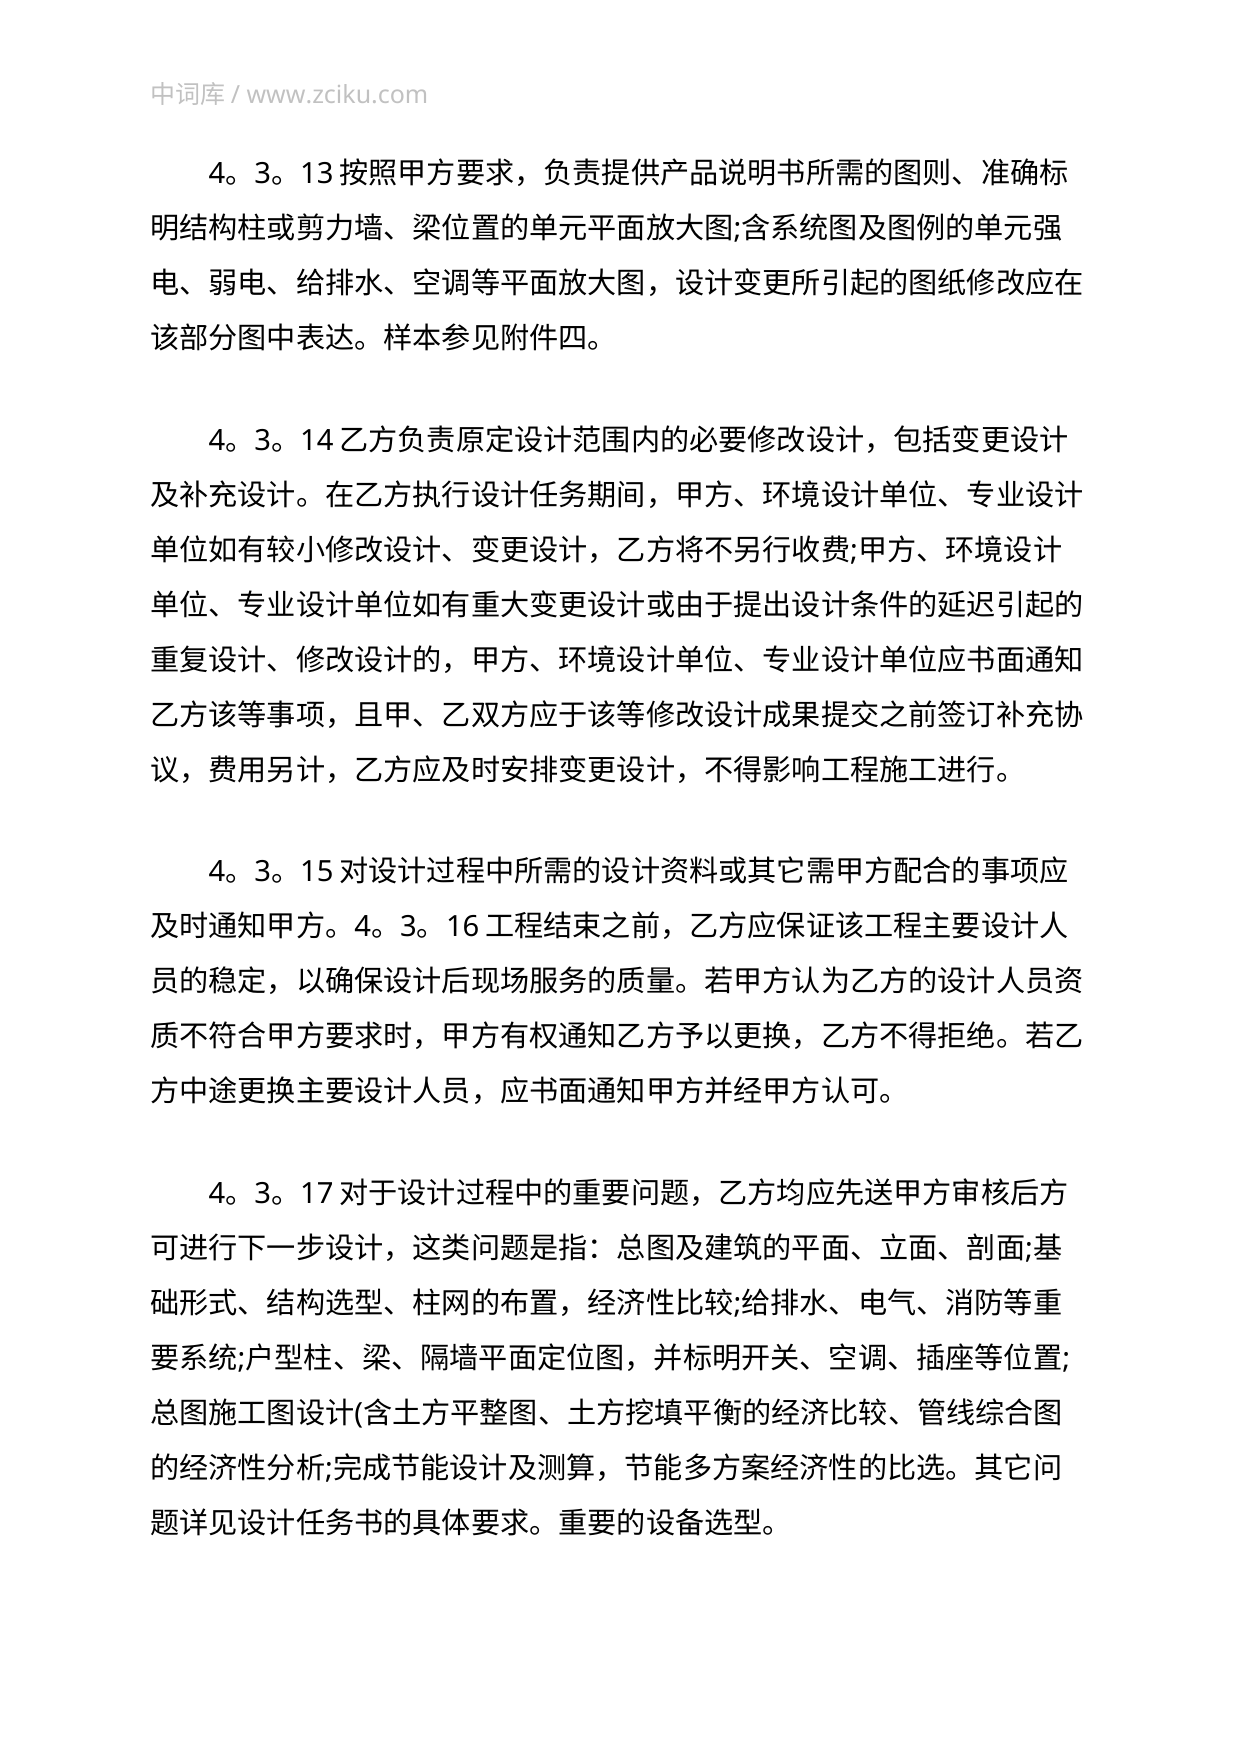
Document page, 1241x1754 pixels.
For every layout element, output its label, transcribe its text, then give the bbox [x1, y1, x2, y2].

text 4。3。14乙方负责原定设计范围内的必要修改设计，包括变更设计及补充设计。在乙方执行设计任务期间，甲方、环境设计单位、专业设计单位如有较小修改设计、变更设计，乙方将不另行收费;甲方、环境设计单位、专业设计单位如有重大变更设计或由于提出设计条件的延迟引起的重复设计、修改设计的，甲方、环境设计单位、专业设计单位应书面通知乙方该等事项，且甲、乙双方应于该等修改设计成果提交之前签订补充协议，费用另计，乙方应及时安排变更设计，不得影响工程施工进行。 [150, 417, 1090, 788]
text 4。3。13按照甲方要求，负责提供产品说明书所需的图则、准确标明结构柱或剪力墙、梁位置的单元平面放大图;含系统图及图例的单元强电、弱电、给排水、空调等平面放大图，设计变更所引起的图纸修改应在该部分图中表达。样本参见附件四。 [150, 150, 1090, 357]
text 4。3。17对于设计过程中的重要问题，乙方均应先送甲方审核后方可进行下一步设计，这类问题是指：总图及建筑的平面、立面、剖面;基础形式、结构选型、柱网的布置，经济性比较;给排水、电气、消防等重要系统;户型柱、梁、隔墙平面定位图，并标明开关、空调、插座等位置;总图施工图设计(含土方平整图、土方挖填平衡的经济比较、管线综合图的经济性分析;完成节能设计及测算，节能多方案经济性的比选。其它问题详见设计任务书的具体要求。重要的设备选型。 [150, 1169, 1090, 1542]
text 4。3。15对设计过程中所需的设计资料或其它需甲方配合的事项应及时通知甲方。4。3。16工程结束之前，乙方应保证该工程主要设计人员的稳定，以确保设计后现场服务的质量。若甲方认为乙方的设计人员资质不符合甲方要求时，甲方有权通知乙方予以更换，乙方不得拒绝。若乙方中途更换主要设计人员，应书面通知甲方并经甲方认可。 [150, 848, 1090, 1110]
